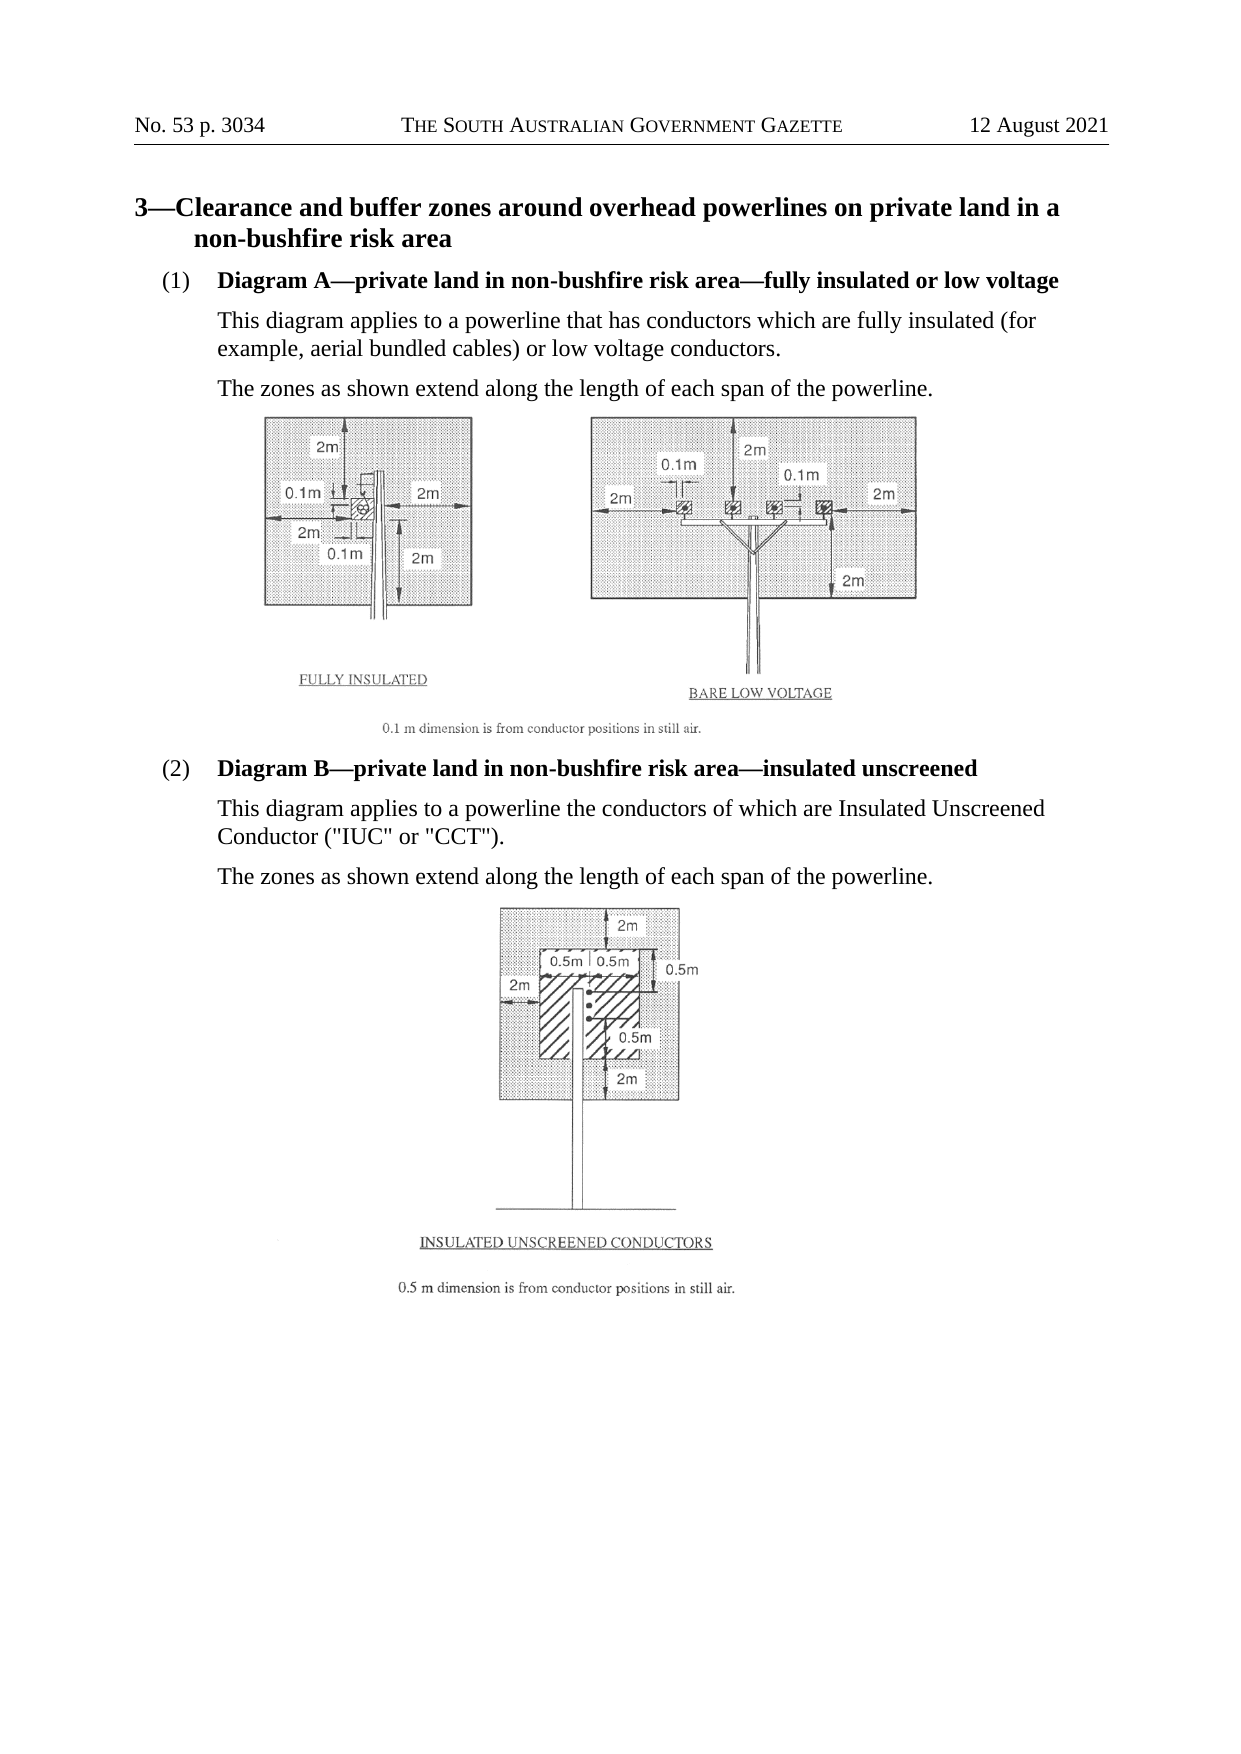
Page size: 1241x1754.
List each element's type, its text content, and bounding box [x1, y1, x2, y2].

picture [217, 413, 926, 742]
text The zones as shown extend along the length of each span of the powerline. [217, 862, 1109, 889]
text This diagram applies to a powerline that has conductors which are fully insulated (for example, aerial bundled cables) or low voltage conductors. [217, 306, 1109, 361]
text (2) Diagram B—private land in non-bushfire risk area—insulated unscreened [134, 754, 1109, 782]
picture [217, 902, 746, 1311]
text The zones as shown extend along the length of each span of the powerline. [217, 374, 1109, 401]
text This diagram applies to a powerline the conductors of which are Insulated Unscreened Conductor ("IUC" or "CCT"). [217, 794, 1109, 849]
text 3—Clearance and buffer zones around overhead powerlines on private land in a non-bushfire risk area [134, 191, 1109, 253]
text (1) Diagram A—private land in non-bushfire risk area—fully insulated or low voltage [134, 266, 1109, 293]
